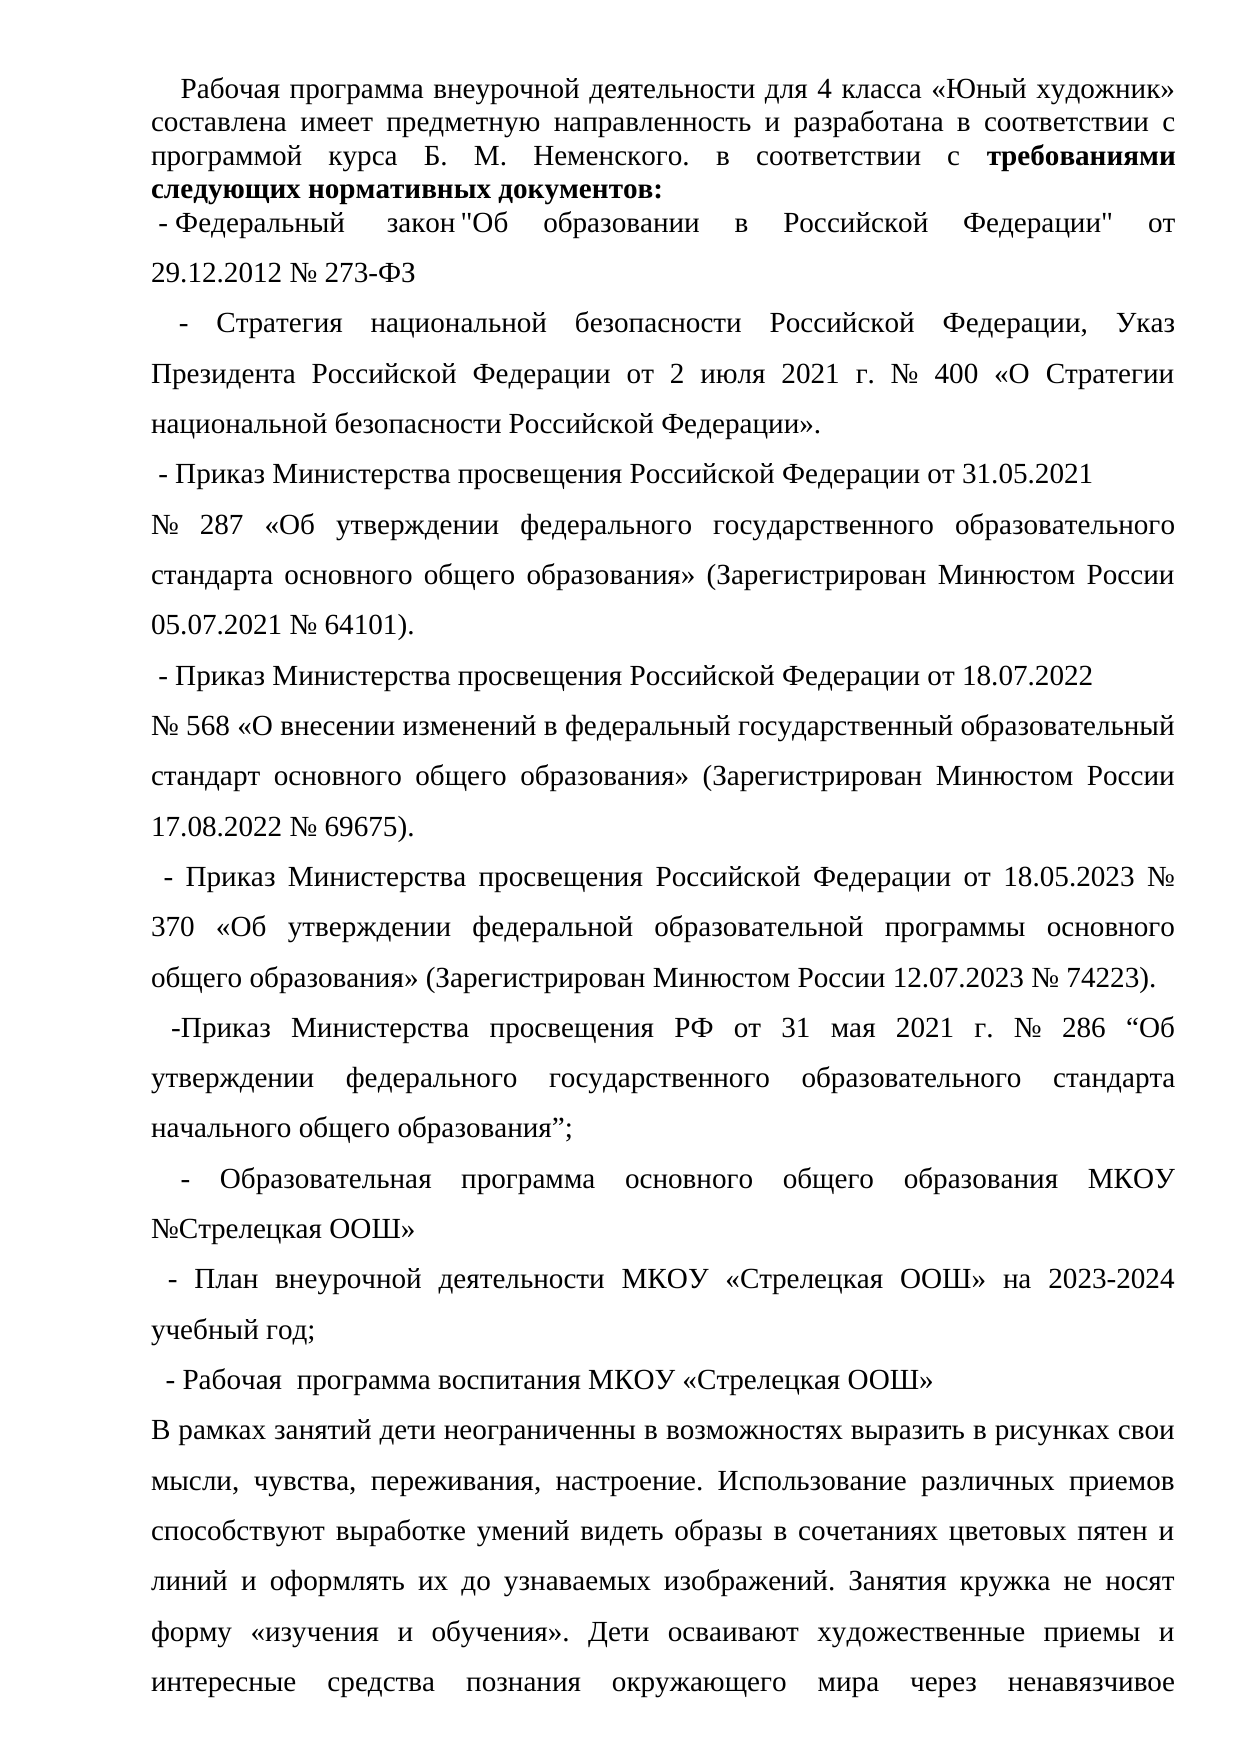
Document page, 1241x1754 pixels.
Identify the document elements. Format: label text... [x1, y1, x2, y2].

text № 568 «О внесении изменений в федеральный государственный образовательный стандарт основного общего образования» (Зарегистрирован Минюстом России 17.08.2022 № 69675). [151, 708, 1176, 842]
text - План внеурочной деятельности МКОУ «Стрелецкая ООШ» на 2023-2024 учебный год; [151, 1262, 1176, 1345]
text - Стратегия национальной безопасности Российской Федерации, Указ Президента Российской Федерации от 2 июля 2021 г. № 400 «О Стратегии национальной безопасности Российской Федерации». [151, 306, 1176, 440]
text № 287 «Об утверждении федерального государственного образовательного стандарта основного общего образования» (Зарегистрирован Минюстом России 05.07.2021 № 64101). [151, 507, 1176, 641]
text - Приказ Министерства просвещения Российской Федерации от 31.05.2021 [151, 457, 1176, 490]
text - Федеральный закон "Об образовании в Российской Федерации" от 29.12.2012 № 273-ФЗ [151, 205, 1176, 289]
text Рабочая программа внеурочной деятельности для 4 класса «Юный художник» составлена имеет предметную направленность и разработана в соответствии с программой курса Б. М. Неменского. в соответствии с требованиями следующих нормативных документов: [151, 71, 1176, 205]
text - Приказ Министерства просвещения Российской Федерации от 18.07.2022 [151, 658, 1176, 691]
text - Образовательная программа основного общего образования МКОУ №Стрелецкая ООШ» [151, 1161, 1176, 1245]
text -Приказ Министерства просвещения РФ от 31 мая 2021 г. № 286 “Об утверждении федерального государственного образовательного стандарта начального общего образования”; [151, 1010, 1176, 1144]
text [151, 1412, 1176, 1698]
text - Приказ Министерства просвещения Российской Федерации от 18.05.2023 № 370 «Об утверждении федеральной образовательной программы основного общего образования» (Зарегистрирован Минюстом России 12.07.2023 № 74223). [151, 859, 1176, 993]
text - Рабочая программа воспитания МКОУ «Стрелецкая ООШ» [151, 1362, 1176, 1396]
